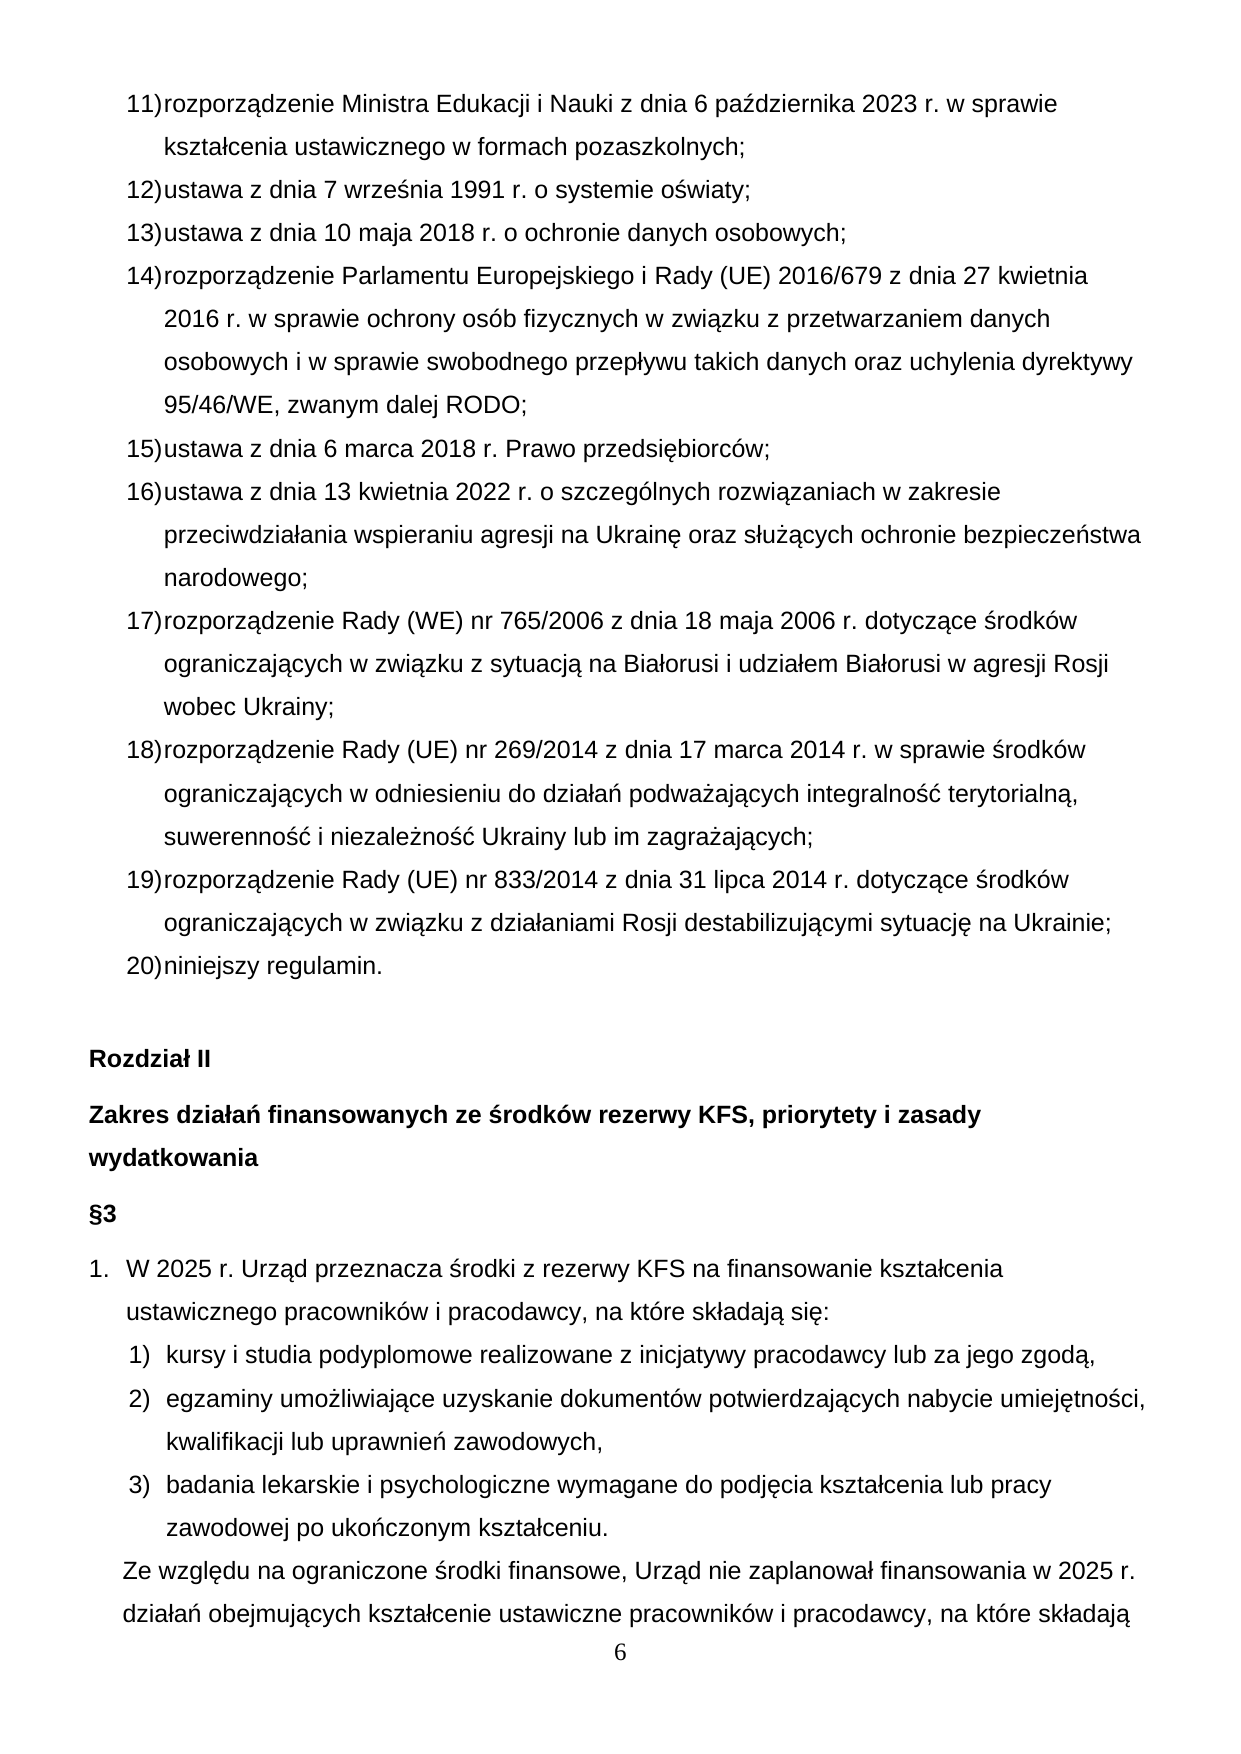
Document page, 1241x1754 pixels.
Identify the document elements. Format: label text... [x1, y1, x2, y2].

text W 2025 r. Urząd przeznacza środki z rezerwy KFS na finansowanie kształcenia ustawicznego pracowników i pracodawcy, na które składają się: [89, 1254, 1152, 1326]
list rozporządzenie Rady (WE) nr 765/2006 z dnia 18 maja 2006 r. dotyczące środków ograniczających w związku z sytuacją na Białorusi i udziałem Białorusi w agresji Rosji wobec Ukrainy; [126, 606, 1152, 721]
list badania lekarskie i psychologiczne wymagane do podjęcia kształcenia lub pracy zawodowej po ukończonym kształceniu. [128, 1470, 1152, 1542]
list rozporządzenie Ministra Edukacji i Nauki z dnia 6 października 2023 r. w sprawie kształcenia ustawicznego w formach pozaszkolnych; [126, 89, 1152, 161]
list ustawa z dnia 6 marca 2018 r. Prawo przedsiębiorców; [126, 434, 1152, 462]
list ustawa z dnia 10 maja 2018 r. o ochronie danych osobowych; [126, 218, 1152, 247]
list egzaminy umożliwiające uzyskanie dokumentów potwierdzających nabycie umiejętności, kwalifikacji lub uprawnień zawodowych, [128, 1384, 1152, 1456]
list kursy i studia podyplomowe realizowane z inicjatywy pracodawcy lub za jego zgodą, [128, 1341, 1152, 1369]
subtitle Zakres działań finansowanych ze środków rezerwy KFS, priorytety i zasady wydatkowania [89, 1100, 1152, 1172]
list ustawa z dnia 13 kwietnia 2022 r. o szczególnych rozwiązaniach w zakresie przeciwdziałania wspieraniu agresji na Ukrainę oraz służących ochronie bezpieczeństwa narodowego; [126, 477, 1152, 592]
list rozporządzenie Rady (UE) nr 833/2014 z dnia 31 lipca 2014 r. dotyczące środków ograniczających w związku z działaniami Rosji destabilizującymi sytuację na Ukrainie; [126, 865, 1152, 937]
text §3 [89, 1199, 1152, 1227]
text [122, 1556, 1152, 1628]
subtitle Rozdział II [89, 1044, 1152, 1073]
list rozporządzenie Parlamentu Europejskiego i Rady (UE) 2016/679 z dnia 27 kwietnia 2016 r. w sprawie ochrony osób fizycznych w związku z przetwarzaniem danych osobowych i w sprawie swobodnego przepływu takich danych oraz uchylenia dyrektywy 95/46/WE, zwanym dalej RODO; [126, 261, 1152, 419]
list niniejszy regulamin. [126, 951, 1152, 980]
list rozporządzenie Rady (UE) nr 269/2014 z dnia 17 marca 2014 r. w sprawie środków ograniczających w odniesieniu do działań podważających integralność terytorialną, suwerenność i niezależność Ukrainy lub im zagrażających; [126, 736, 1152, 851]
list ustawa z dnia 7 września 1991 r. o systemie oświaty; [126, 175, 1152, 204]
